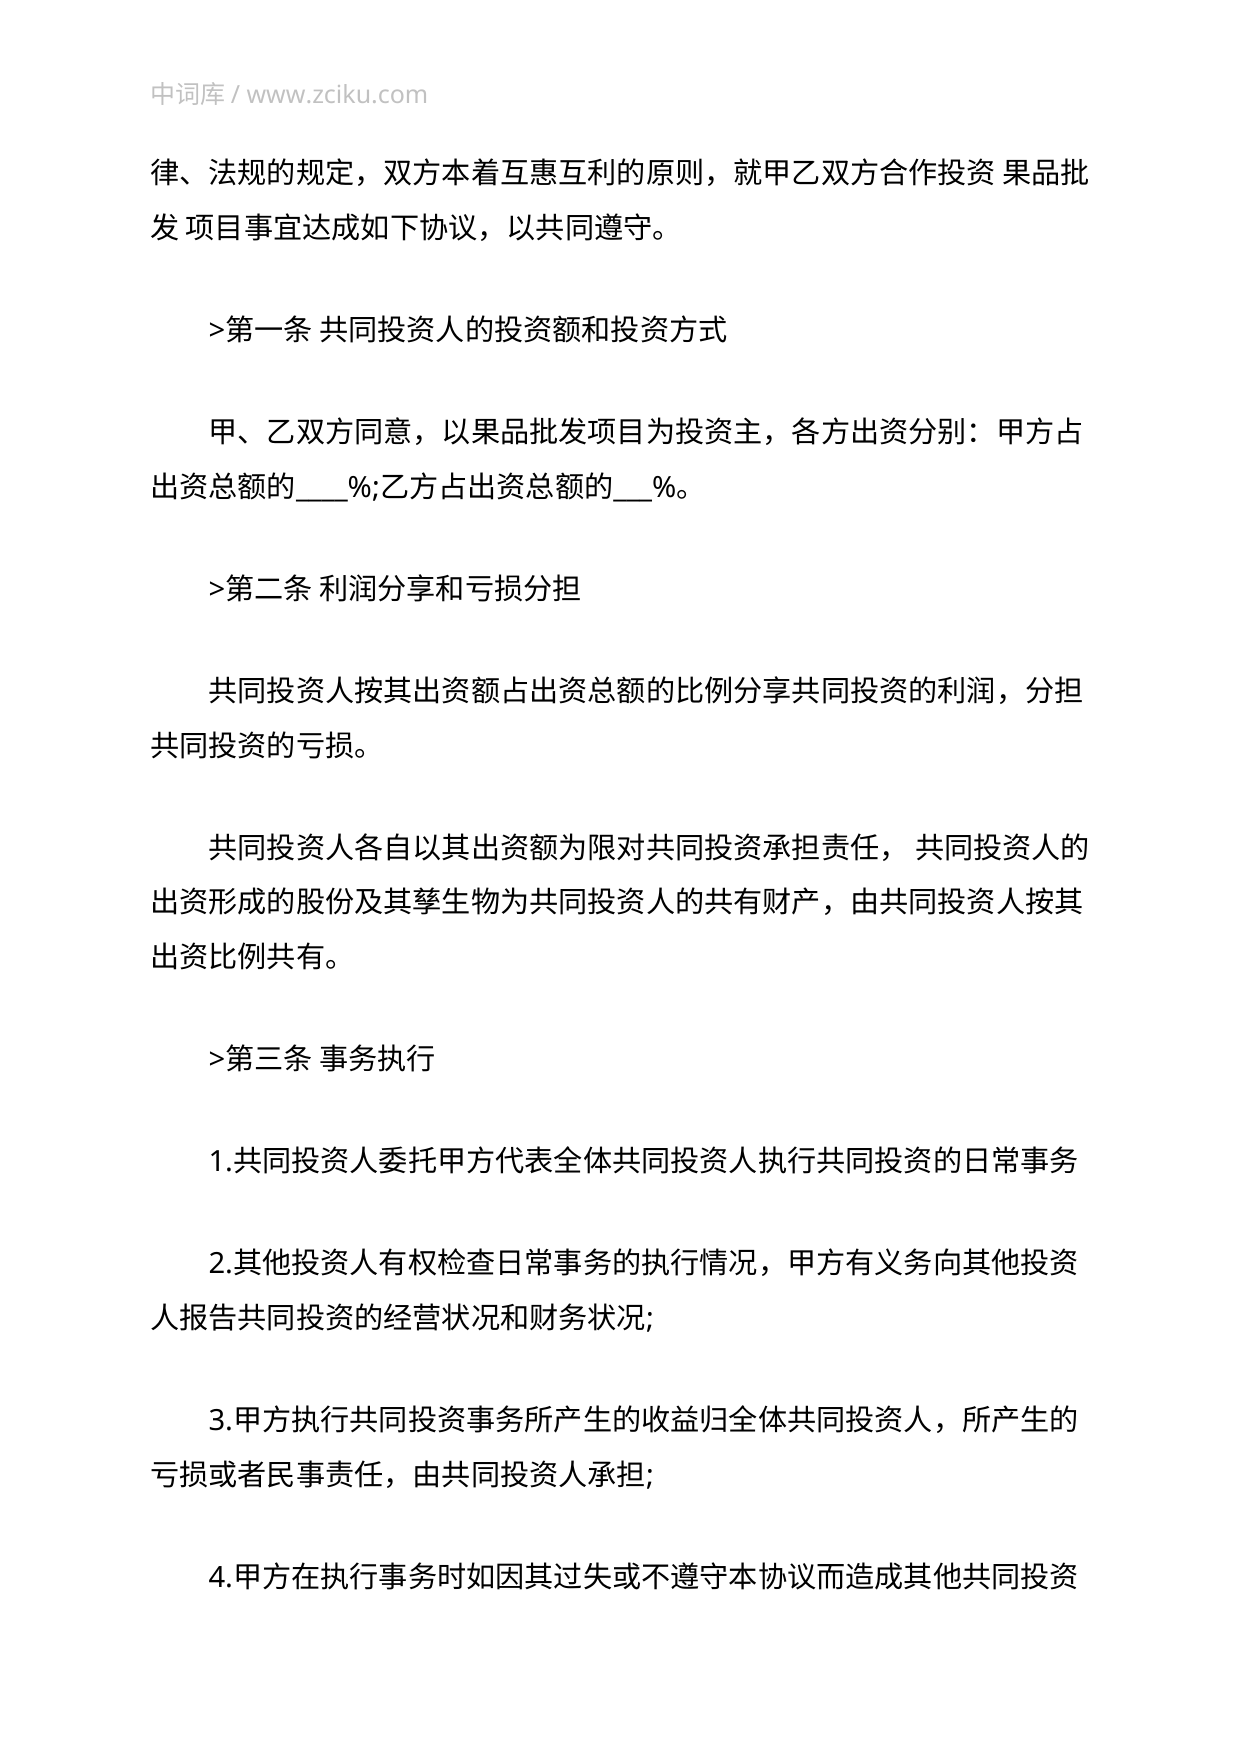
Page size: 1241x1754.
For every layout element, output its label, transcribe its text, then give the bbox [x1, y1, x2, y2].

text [150, 150, 1090, 247]
text 共同投资人按其出资额占出资总额的比例分享共同投资的利润，分担共同投资的亏损。 [150, 667, 1090, 765]
text >第一条 共同投资人的投资额和投资方式 [150, 307, 1090, 349]
text 2.其他投资人有权检查日常事务的执行情况，甲方有义务向其他投资人报告共同投资的经营状况和财务状况; [150, 1240, 1090, 1337]
text 3.甲方执行共同投资事务所产生的收益归全体共同投资人，所产生的亏损或者民事责任，由共同投资人承担; [150, 1397, 1090, 1494]
text >第二条 利润分享和亏损分担 [150, 566, 1090, 608]
text 1.共同投资人委托甲方代表全体共同投资人执行共同投资的日常事务 [150, 1138, 1090, 1180]
text 共同投资人各自以其出资额为限对共同投资承担责任， 共同投资人的出资形成的股份及其孳生物为共同投资人的共有财产，由共同投资人按其出资比例共有。 [150, 824, 1090, 976]
text >第三条 事务执行 [150, 1036, 1090, 1078]
text 甲、乙双方同意，以果品批发项目为投资主，各方出资分别：甲方占出资总额的____%;乙方占出资总额的___%。 [150, 409, 1090, 506]
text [150, 1554, 1090, 1596]
